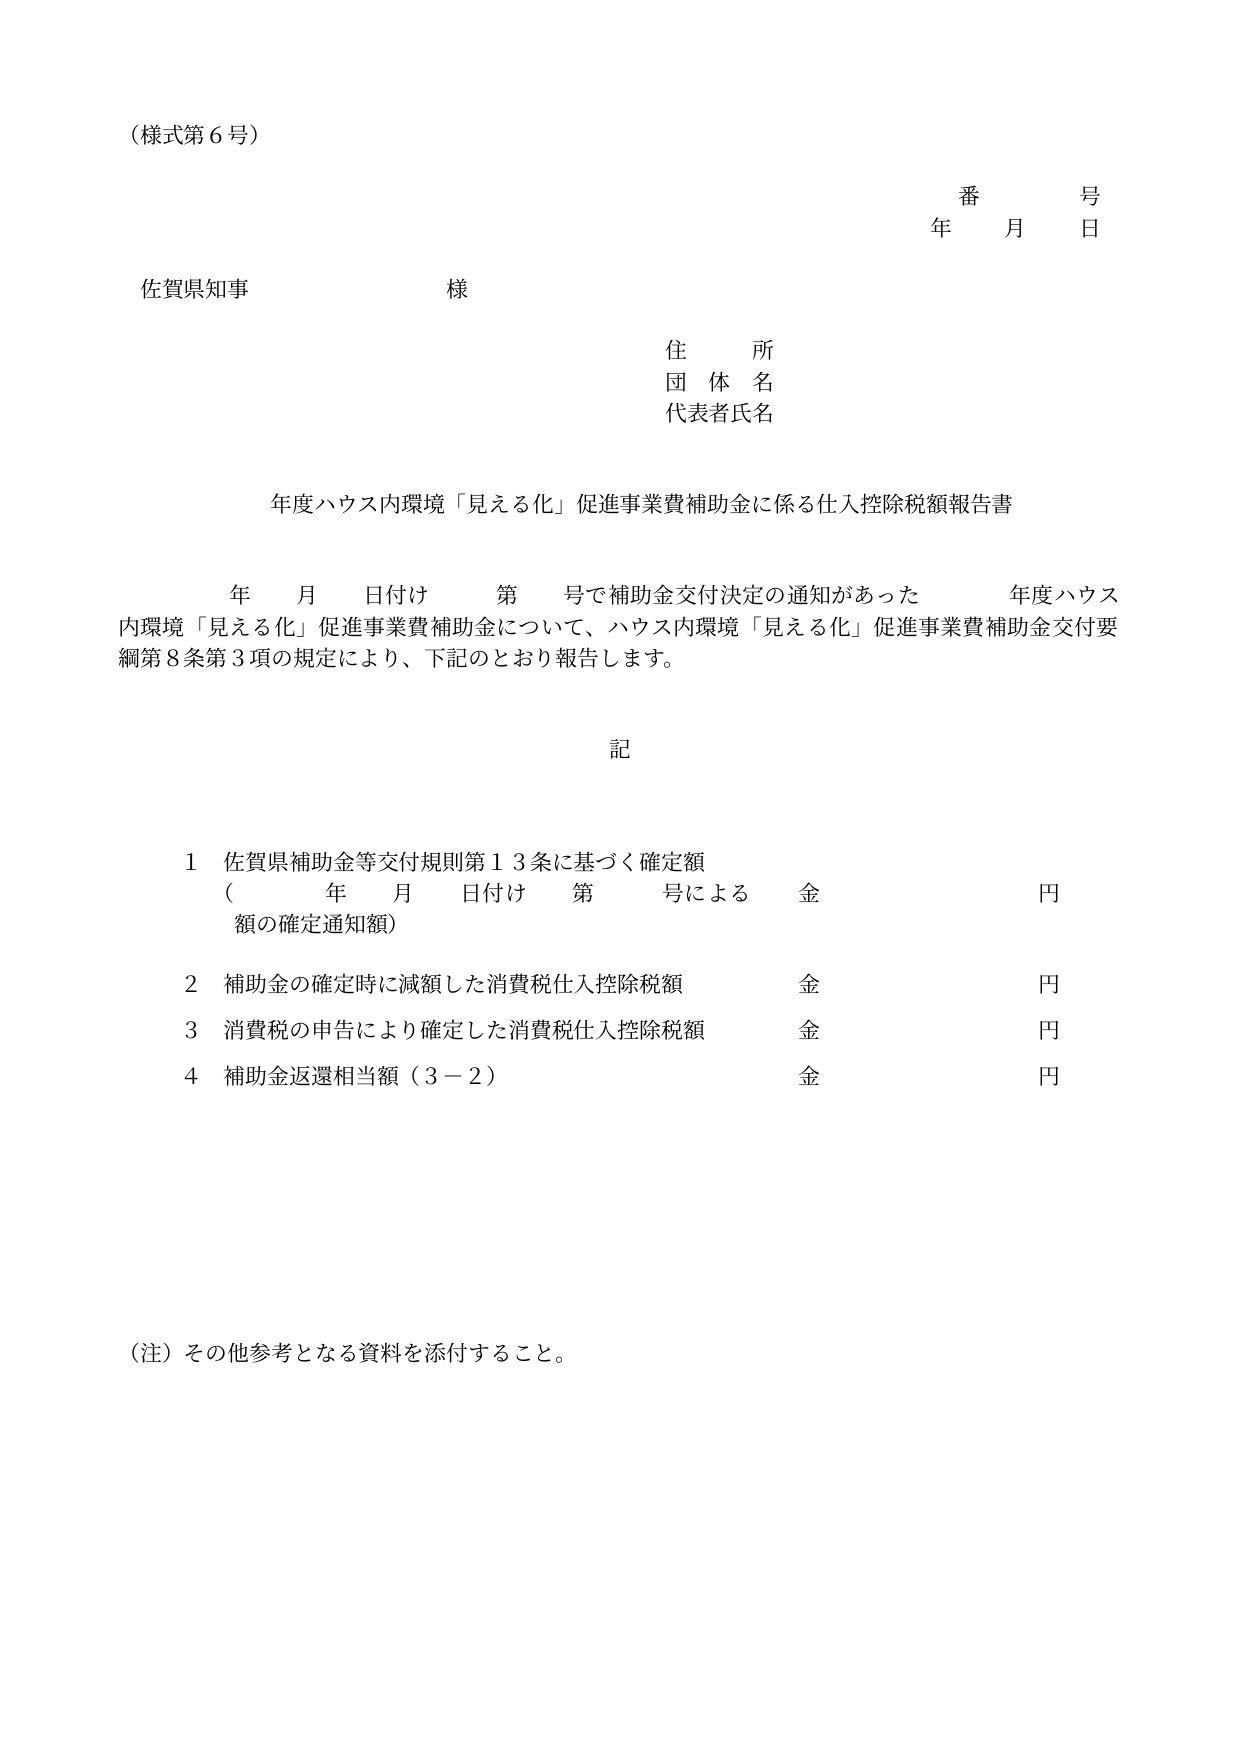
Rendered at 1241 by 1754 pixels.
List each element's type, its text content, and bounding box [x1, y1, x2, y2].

table_cell ３ 消費税の申告により確定した消費税仕入控除税額 [169, 1006, 763, 1052]
text 代表者氏名 [118, 396, 1122, 428]
table_cell ２ 補助金の確定時に減額した消費税仕入控除税額 [169, 961, 763, 1006]
table_cell ４ 補助金返還相当額（３－２） [169, 1052, 763, 1098]
text （注）その他参考となる資料を添付すること。 [118, 1336, 1122, 1368]
table_cell 金 円 [763, 961, 1071, 1006]
table_cell 金 円 [763, 1006, 1071, 1052]
table_header １ 佐賀県補助金等交付規則第１３条に基づく確定額 （ 年 月 日付け 第 号による額の確定通知額） [169, 823, 763, 961]
text 年度ハウス内環境「見える化」促進事業費補助金に係る仕入控除税額報告書 [118, 487, 1122, 519]
text 年 月 日 [118, 211, 1101, 242]
text （様式第６号） [118, 118, 1122, 149]
text 番号 [118, 179, 1101, 211]
text 佐賀県知事 様 [118, 272, 1122, 303]
text 記 [118, 732, 1122, 764]
text 住 所 [118, 333, 1122, 365]
table_cell 金 円 [763, 1052, 1071, 1098]
text 年 月 日付け 第 号で補助金交付決定の通知があった 年度ハウス内環境「見える化」促進事業費補助金について、ハウス内環境「見える化」促進事業費補助金交付要綱第８条第３項の規定により、下記のとおり報告します。 [118, 578, 1122, 673]
text 団 体 名 [118, 365, 1122, 396]
table_header 金 円 [763, 823, 1071, 961]
